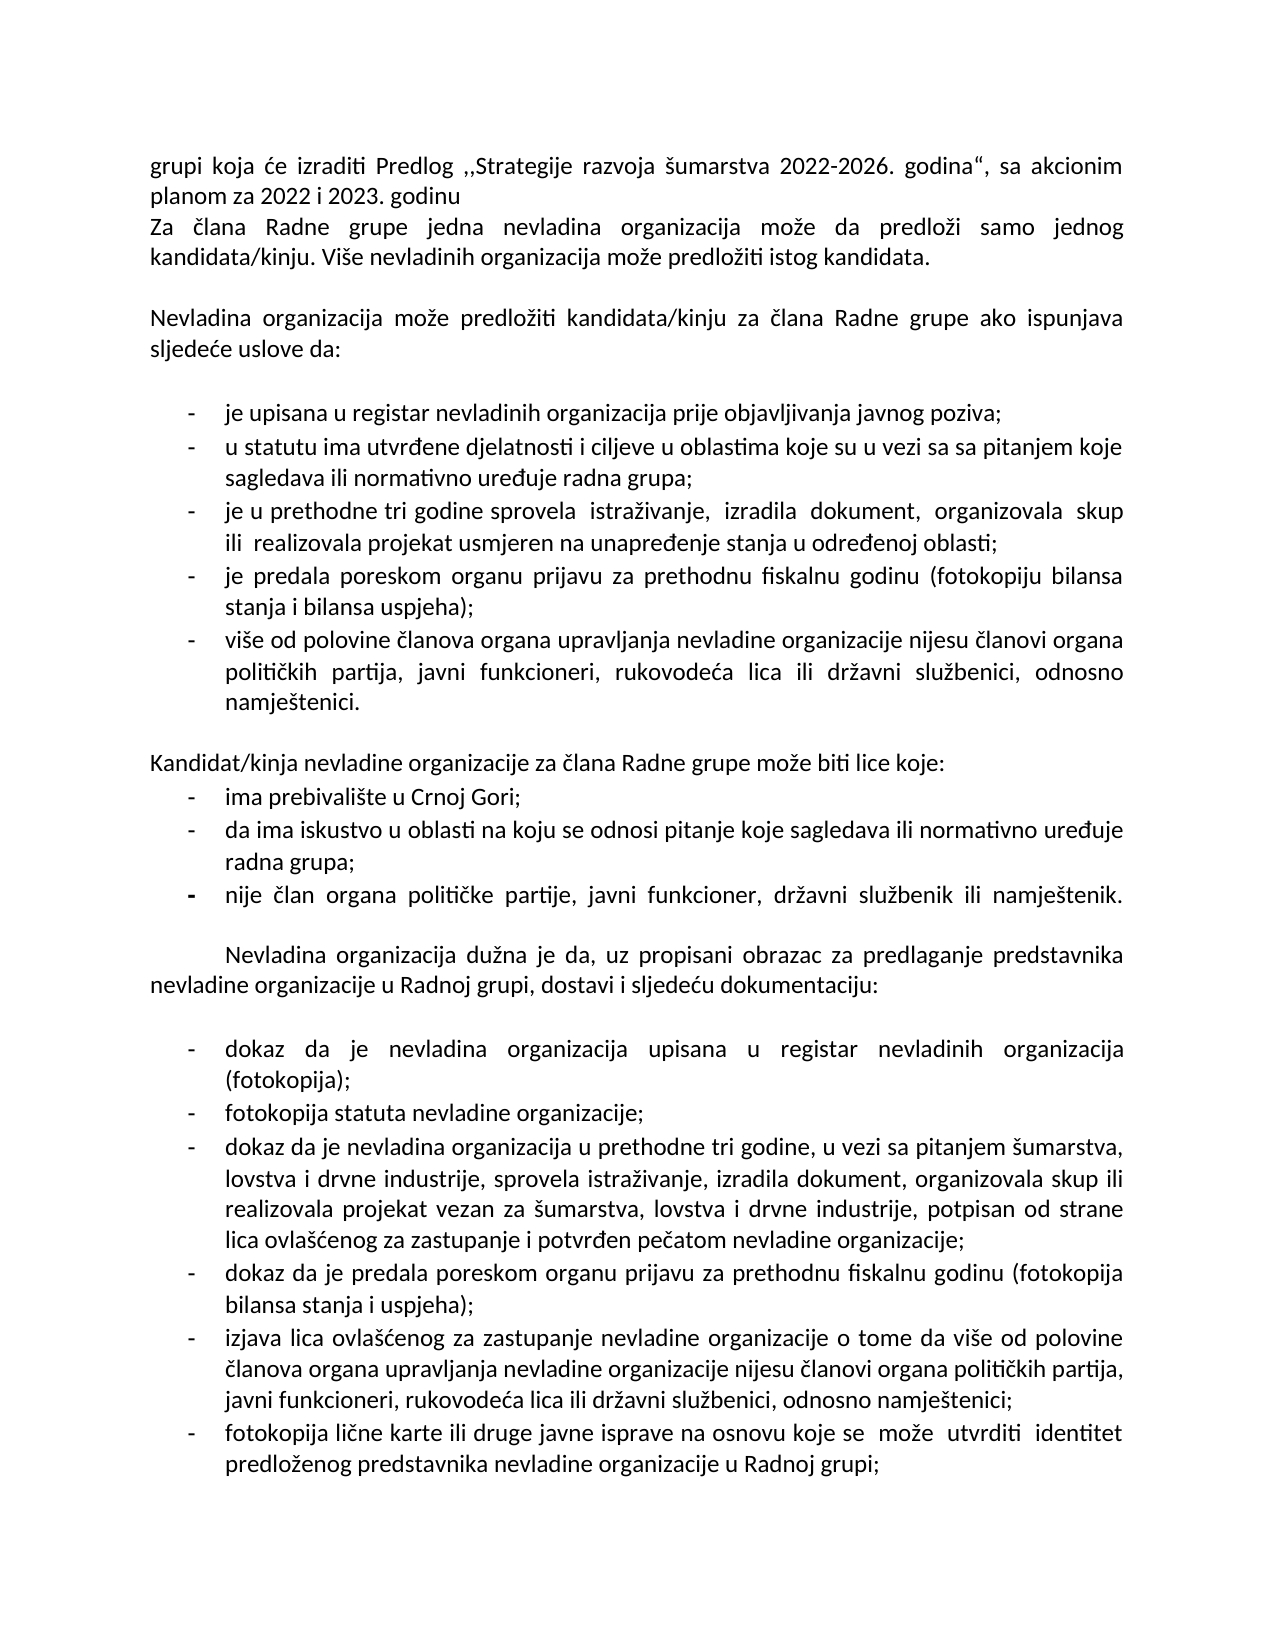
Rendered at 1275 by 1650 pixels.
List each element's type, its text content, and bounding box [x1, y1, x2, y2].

list ima prebivalište u Crnoj Gori; [187, 778, 1125, 812]
list više od polovine članova organa upravljanja nevladine organizacije nijesu članovi organa političkih partija, javni funkcioneri, rukovodeća lica ili državni službenici, odnosno namještenici. [187, 622, 1125, 717]
text Nevladina organizacija dužna je da, uz propisani obrazac za predlaganje predstavnika nevladine organizacije u Radnoj grupi, dostavi i sljedeću dokumentaciju: [150, 939, 1125, 1000]
list dokaz da je nevladina organizacija upisana u registar nevladinih organizacija (fotokopija); [187, 1030, 1125, 1095]
list je u prethodne tri godine sprovela istraživanje, izradila dokument, organizovala skup ili realizovala projekat usmjeren na unapređenje stanja u određenoj oblasti; [187, 493, 1125, 557]
list fotokopija statuta nevladine organizacije; [187, 1095, 1125, 1129]
text Nevladina organizacija može predložiti kandidata/kinju za člana Radne grupe ako ispunjava sljedeće uslove da: [150, 303, 1125, 364]
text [150, 150, 1125, 211]
list da ima iskustvo u oblasti na koju se odnosi pitanje koje sagledava ili normativno uređuje radna grupa; [187, 812, 1125, 877]
list izjava lica ovlašćenog za zastupanje nevladine organizacije o tome da više od polovine članova organa upravljanja nevladine organizacije nijesu članovi organa političkih partija, javni funkcioneri, rukovodeća lica ili državni službenici, odnosno namještenici; [187, 1319, 1125, 1414]
list dokaz da je predala poreskom organu prijavu za prethodnu fiskalnu godinu (fotokopija bilansa stanja i uspjeha); [187, 1255, 1125, 1319]
list nije član organa političke partije, javni funkcioner, državni službenik ili namještenik. [187, 877, 1125, 939]
list je upisana u registar nevladinih organizacija prije objavljivanja javnog poziva; [187, 394, 1125, 428]
list je predala poreskom organu prijavu za prethodnu fiskalnu godinu (fotokopiju bilansa stanja i bilansa uspjeha); [187, 557, 1125, 622]
list fotokopija lične karte ili druge javne isprave na osnovu koje se može utvrditi identitet predloženog predstavnika nevladine organizacije u Radnoj grupi; [187, 1414, 1125, 1479]
text Kandidat/kinja nevladine organizacije za člana Radne grupe može biti lice koje: [150, 748, 1125, 778]
list dokaz da je nevladina organizacija u prethodne tri godine, u vezi sa pitanjem šumarstva, lovstva i drvne industrije, sprovela istraživanje, izradila dokument, organizovala skup ili realizovala projekat vezan za šumarstva, lovstva i drvne industrije, potpisan od strane lica ovlašćenog za zastupanje i potvrđen pečatom nevladine organizacije; [187, 1129, 1125, 1255]
list u statutu ima utvrđene djelatnosti i ciljeve u oblastima koje su u vezi sa sa pitanjem koje sagledava ili normativno uređuje radna grupa; [187, 428, 1125, 493]
text Za člana Radne grupe jedna nevladina organizacija može da predloži samo jednog kandidata/kinju. Više nevladinih organizacija može predložiti istog kandidata. [150, 211, 1125, 272]
